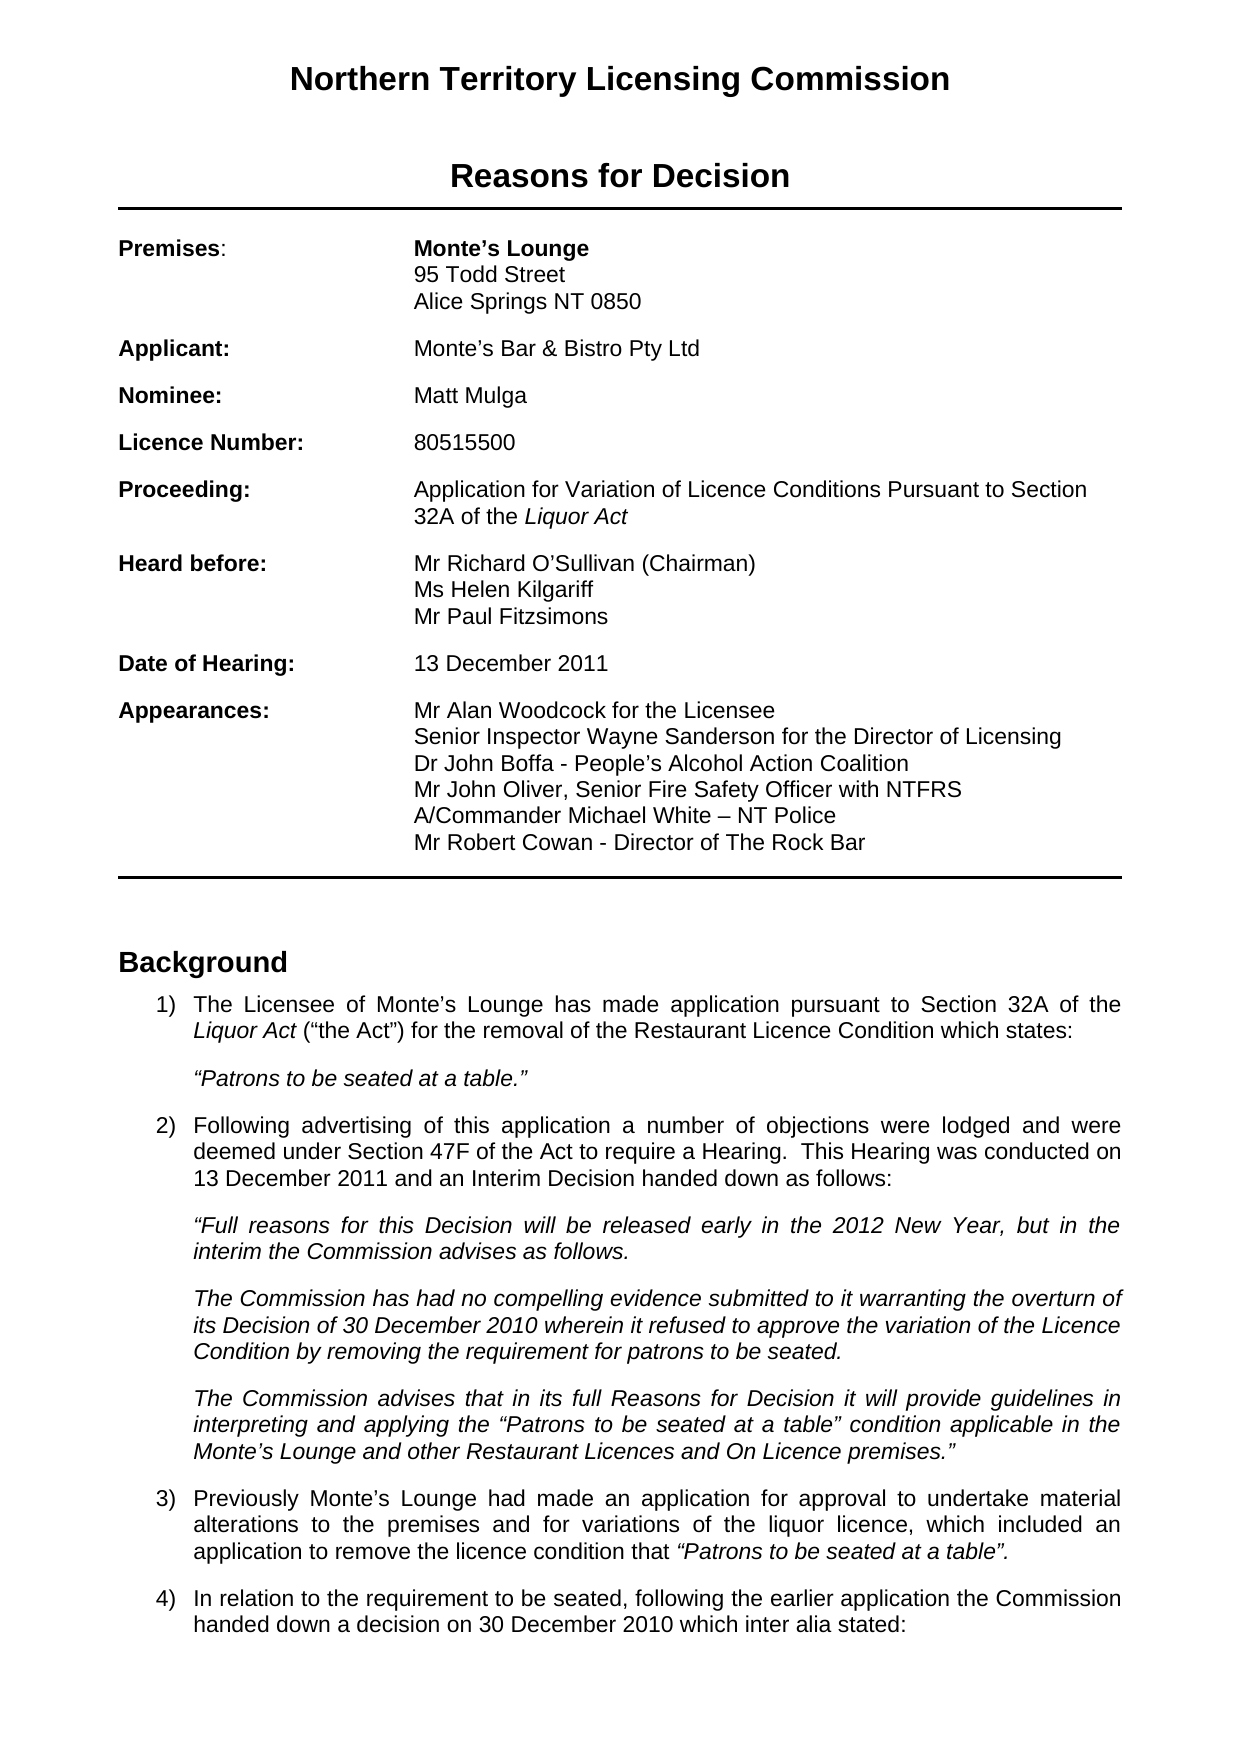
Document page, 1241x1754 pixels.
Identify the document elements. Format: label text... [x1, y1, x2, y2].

text Nominee: Matt Mulga [118, 382, 1122, 408]
list In relation to the requirement to be seated, following the earlier application the Commission handed down a decision on 30 December 2010 which inter alia stated: [156, 1585, 1122, 1638]
text Licence Number: 80515500 [118, 429, 1122, 456]
text Applicant: Monte’s Bar & Bistro Pty Ltd [118, 335, 1122, 361]
subtitle Reasons for Decision [118, 156, 1122, 207]
subtitle Background [118, 945, 1122, 978]
text Heard before: Mr Richard O’Sullivan (Chairman) Ms Helen Kilgariff Mr Paul Fitzsimons [118, 550, 1122, 629]
text Premises: Monte’s Lounge 95 Todd Street Alice Springs NT 0850 [118, 235, 1122, 314]
list “Patrons to be seated at a table.” [193, 1064, 1122, 1091]
text Appearances: Mr Alan Woodcock for the Licensee Senior Inspector Wayne Sanderson for the Director of Licensing Dr John Boffa - People’s Alcohol Action Coalition Mr John Oliver, Senior Fire Safety Officer with NTFRS A/Commander Michael White – NT Police Mr Robert Cowan - Director of The Rock Bar [118, 697, 1122, 855]
list Following advertising of this application a number of objections were lodged and were deemed under Section 47F of the Act to require a Hearing. This Hearing was conducted on 13 December 2011 and an Interim Decision handed down as follows: [156, 1112, 1122, 1191]
list “Full reasons for this Decision will be released early in the 2012 New Year, but in the interim the Commission advises as follows. [193, 1212, 1122, 1264]
list The Licensee of Monte’s Lounge has made application pursuant to Section 32A of the Liquor Act (“the Act”) for the removal of the Restaurant Licence Condition which states: [156, 991, 1122, 1044]
text Date of Hearing: 13 December 2011 [118, 650, 1122, 676]
list The Commission has had no compelling evidence submitted to it warranting the overturn of its Decision of 30 December 2010 wherein it refused to approve the variation of the Licence Condition by removing the requirement for patrons to be seated. [193, 1285, 1122, 1364]
text Proceeding: Application for Variation of Licence Conditions Pursuant to Section 32A of the Liquor Act [118, 476, 1122, 529]
list The Commission advises that in its full Reasons for Decision it will provide guidelines in interpreting and applying the “Patrons to be seated at a table” condition applicable in the Monte’s Lounge and other Restaurant Licences and On Licence premises.” [193, 1385, 1122, 1464]
list Previously Monte’s Lounge had made an application for approval to undertake material alterations to the premises and for variations of the liquor licence, which included an application to remove the licence condition that “Patrons to be seated at a table”. [156, 1485, 1122, 1564]
